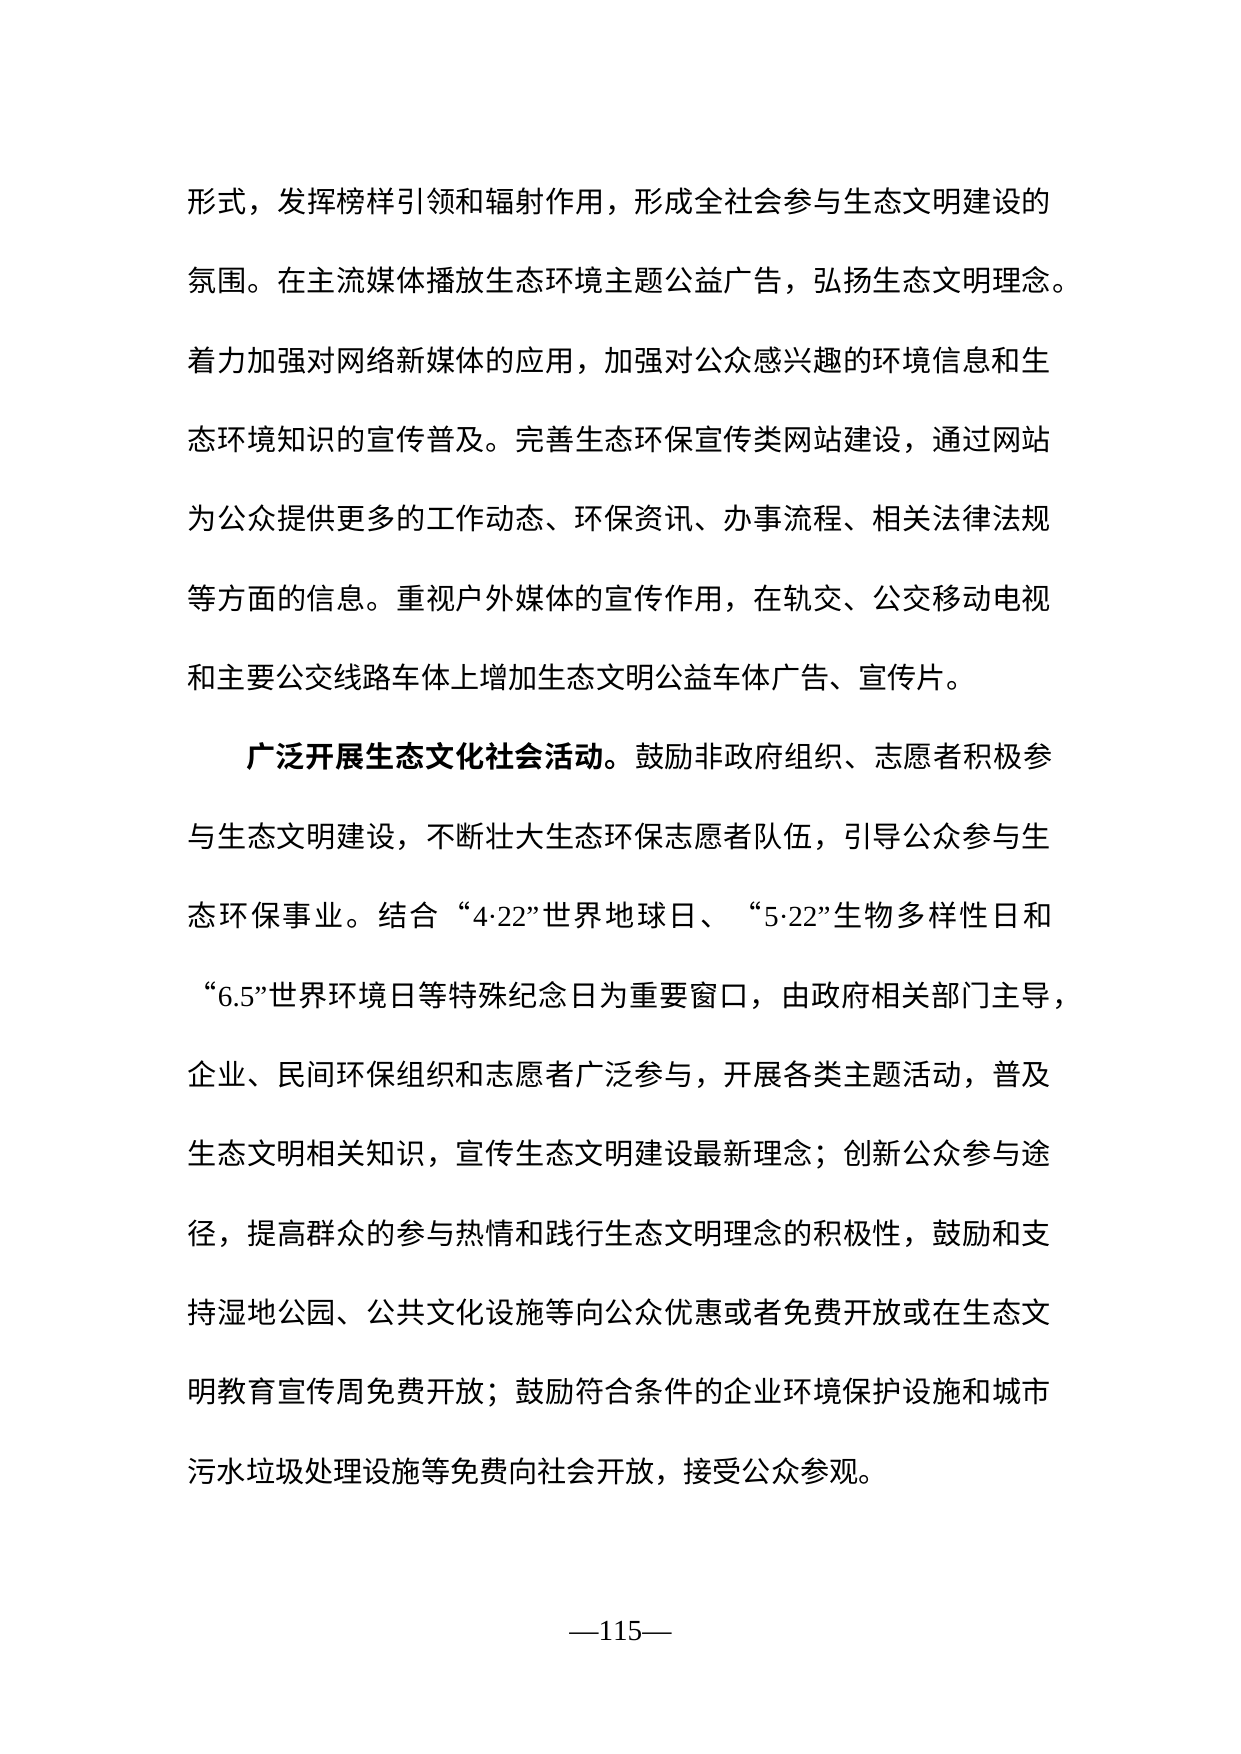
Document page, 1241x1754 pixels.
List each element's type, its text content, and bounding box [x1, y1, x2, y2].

text 广泛开展生态文化社会活动。鼓励非政府组织、志愿者积极参与生态文明建设，不断壮大生态环保志愿者队伍，引导公众参与生态环保事业。结合“4·22”世界地球日、“5·22”生物多样性日和“6.5”世界环境日等特殊纪念日为重要窗口，由政府相关部门主导，企业、民间环保组织和志愿者广泛参与，开展各类主题活动，普及生态文明相关知识，宣传生态文明建设最新理念；创新公众参与途径，提高群众的参与热情和践行生态文明理念的积极性，鼓励和支持湿地公园、公共文化设施等向公众优惠或者免费开放或在生态文明教育宣传周免费开放；鼓励符合条件的企业环境保护设施和城市污水垃圾处理设施等免费向社会开放，接受公众参观。 [187, 716, 1053, 1509]
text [187, 160, 1053, 716]
